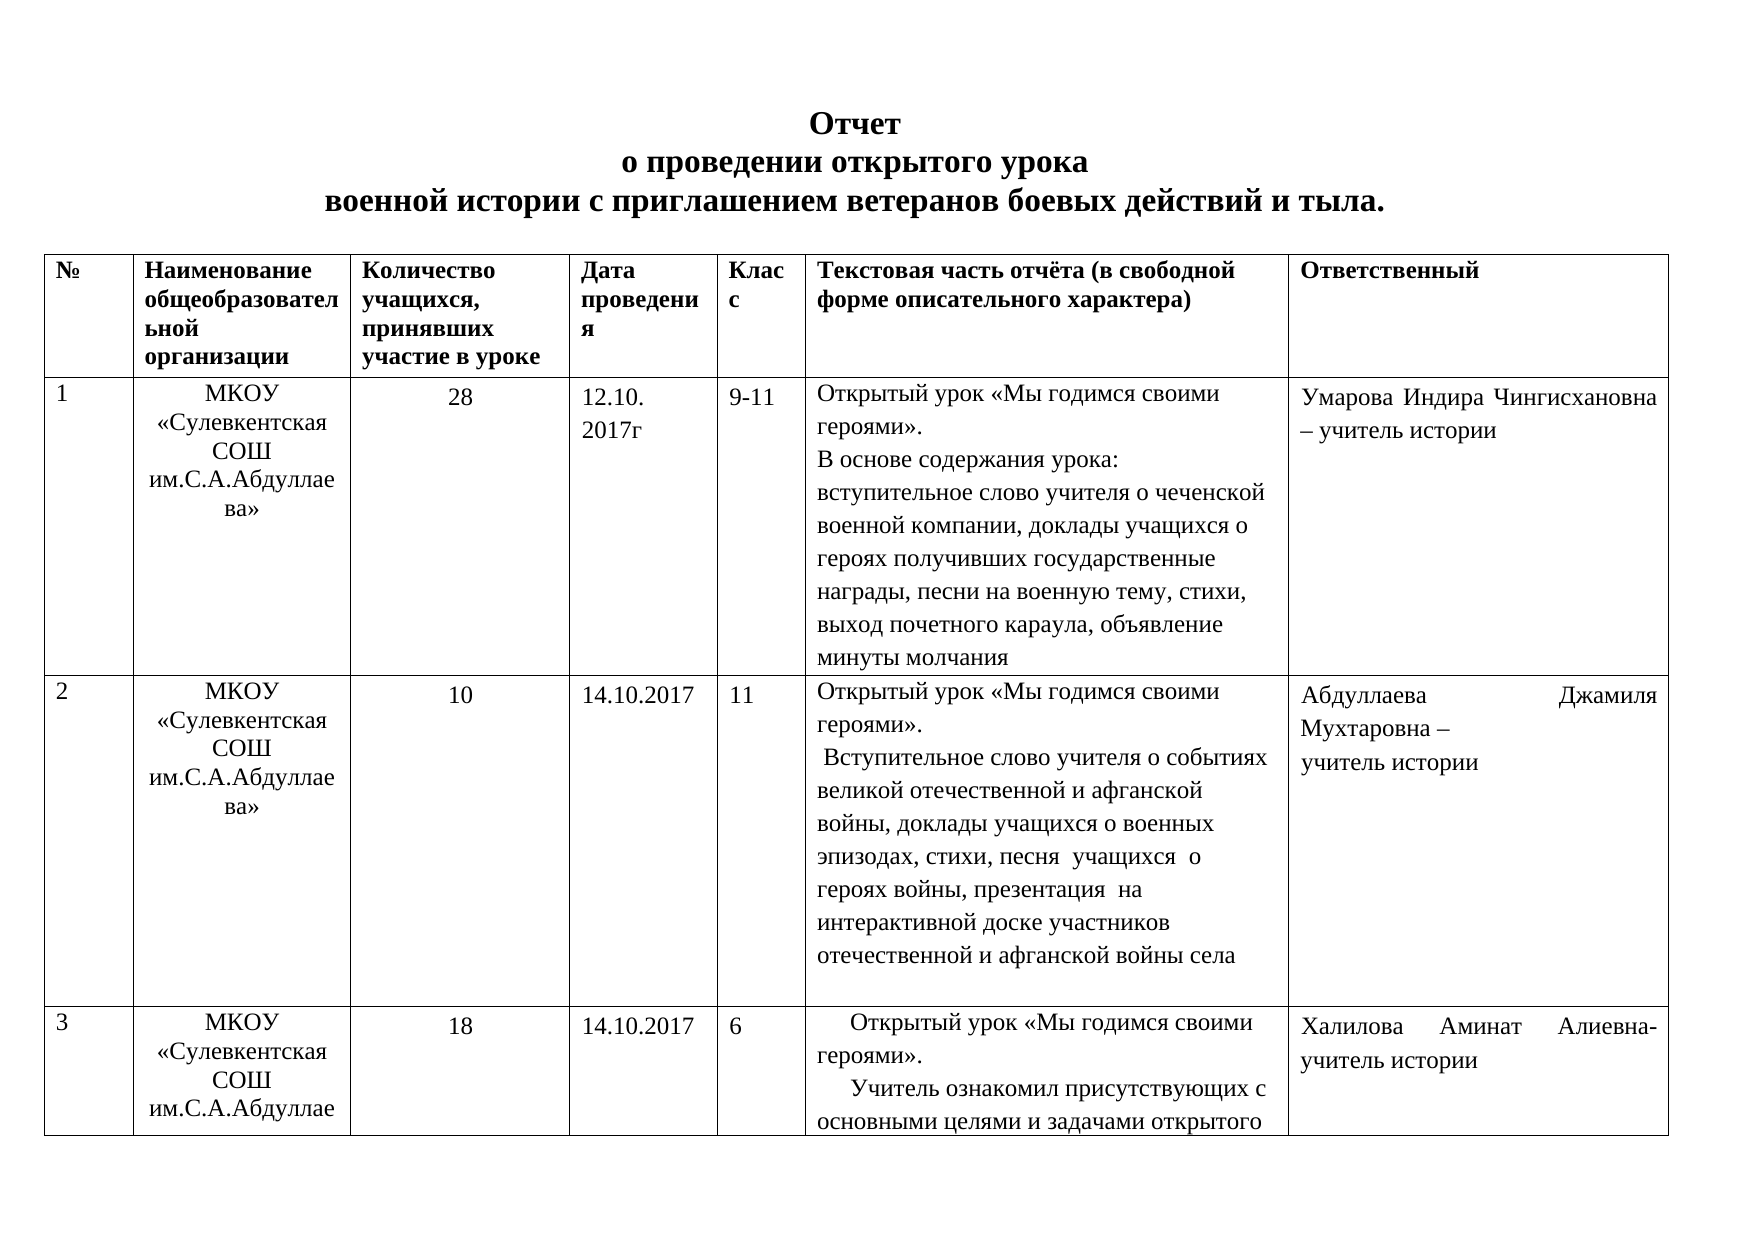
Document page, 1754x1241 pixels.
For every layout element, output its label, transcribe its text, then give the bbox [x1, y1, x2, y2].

text военной истории с приглашением ветеранов боевых действий и тыла. [74, 180, 1636, 218]
table_header Ответственный [1289, 255, 1668, 377]
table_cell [806, 1007, 1288, 1135]
table_cell 6 [718, 1007, 805, 1135]
table_cell Открытый урок «Мы годимся своими героями». В основе содержания урока: вступительное слово учителя о чеченской военной компании, доклады учащихся о героях получивших государственные награды, песни на военную тему, стихи, выход почетного караула, объявление минуты молчания [806, 378, 1288, 675]
table_cell 14.10.2017 [570, 1007, 717, 1135]
table_cell 10 [351, 676, 569, 1006]
text Отчет [74, 103, 1636, 142]
table_cell 28 [351, 378, 569, 675]
table_cell 11 [718, 676, 805, 1006]
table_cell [1289, 1007, 1668, 1135]
table_header Количество учащихся, принявших участие в уроке [351, 255, 569, 377]
table_cell 3 [45, 1007, 133, 1135]
table_cell 12.10. 2017г [570, 378, 717, 675]
table_header Класс [718, 255, 805, 377]
table_header Текстовая часть отчёта (в свободной форме описательного характера) [806, 255, 1288, 377]
table_header Дата проведения [570, 255, 717, 377]
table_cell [134, 1007, 350, 1135]
table_header Наименование общеобразовательной организации [134, 255, 350, 377]
text о проведении открытого урока [74, 142, 1636, 180]
table_header № [45, 255, 133, 377]
table_cell Абдуллаева Джамиля Мухтаровна – учитель истории [1289, 676, 1668, 1006]
table_cell 18 [351, 1007, 569, 1135]
table_cell 1 [45, 378, 133, 675]
table_cell МКОУ «Сулевкентская СОШ им.С.А.Абдуллаева» [134, 676, 350, 1006]
table_cell Открытый урок «Мы годимся своими героями». Вступительное слово учителя о событиях великой отечественной и афганской войны, доклады учащихся о военных эпизодах, стихи, песня учащихся о героях войны, презентация на интерактивной доске участников отечественной и афганской войны села [806, 676, 1288, 1006]
table_cell 14.10.2017 [570, 676, 717, 1006]
table_cell 9-11 [718, 378, 805, 675]
table_cell 2 [45, 676, 133, 1006]
table_cell МКОУ «Сулевкентская СОШ им.С.А.Абдуллаева» [134, 378, 350, 675]
table_cell Умарова Индира Чингисхановна – учитель истории [1289, 378, 1668, 675]
